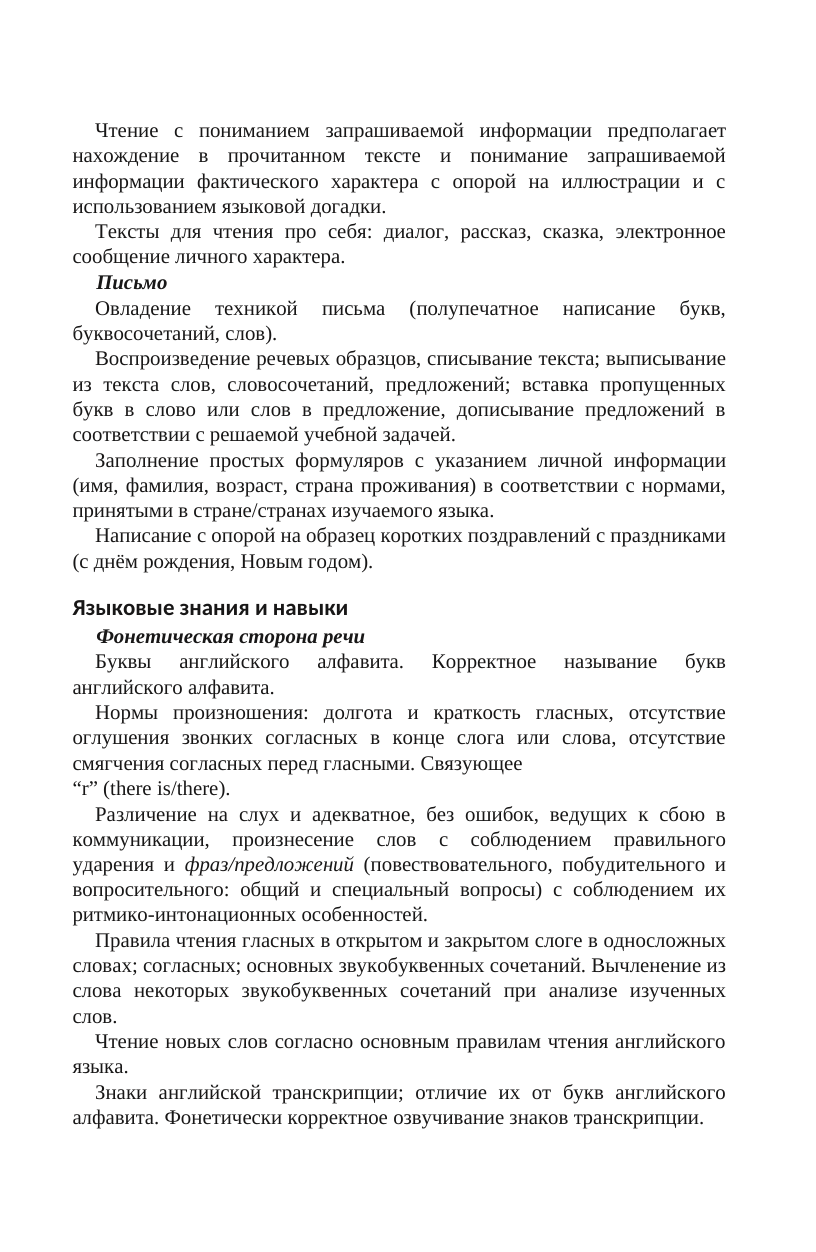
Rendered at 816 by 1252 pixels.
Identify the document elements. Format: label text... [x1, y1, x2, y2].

subtitle Письмо [96, 270, 726, 294]
text Овладение техникой письма (полупечатное написание букв, буквосочетаний, слов). [72, 296, 726, 345]
text Воспроизведение речевых образцов, списывание текста; выписывание из текста слов, словосочетаний, предложений; вставка пропущенных букв в слово или слов в предложение, дописывание предложений в соответствии с решаемой учебной задачей. [72, 346, 726, 446]
text Знаки английской транскрипции; отличие их от букв английского алфавита. Фонетически корректное озвучивание знаков транскрипции. [72, 1080, 726, 1129]
text Различение на слух и адекватное, без ошибок, ведущих к сбою в коммуникации, произнесение слов с соблюдением правильного ударения и фраз/предложений (повествовательного, побудительного и вопросительного: общий и специальный вопросы) с соблюдением их ритмико-интонационных особенностей. [72, 802, 726, 926]
subtitle Языковые знания и навыки [72, 593, 726, 621]
text Правила чтения гласных в открытом и закрытом слоге в односложных словах; согласных; основных звукобуквенных сочетаний. Вычленение из слова некоторых звукобуквенных сочетаний при анализе изученных слов. [72, 928, 726, 1028]
text Буквы английского алфавита. Корректное называние букв английского алфавита. [72, 649, 726, 699]
text “r” (there is/there). [72, 776, 726, 800]
text Чтение новых слов согласно основным правилам чтения английского языка. [72, 1029, 726, 1078]
text Написание с опорой на образец коротких поздравлений с праздниками (с днём рождения, Новым годом). [72, 523, 726, 573]
text Чтение с пониманием запрашиваемой информации предполагает нахождение в прочитанном тексте и понимание запрашиваемой информации фактического характера с опорой на иллюстрации и с использованием языковой догадки. [72, 118, 726, 218]
text Тексты для чтения про себя: диалог, рассказ, сказка, электронное сообщение личного характера. [72, 219, 726, 268]
text Заполнение простых формуляров с указанием личной информации (имя, фамилия, возраст, страна проживания) в соответствии с нормами, принятыми в стране/странах изучаемого языка. [72, 447, 726, 522]
text Нормы произношения: долгота и краткость гласных, отсутствие оглушения звонких согласных в конце слога или слова, отсутствие смягчения согласных перед гласными. Связующее [72, 700, 726, 774]
subtitle Фонетическая сторона речи [96, 624, 726, 648]
